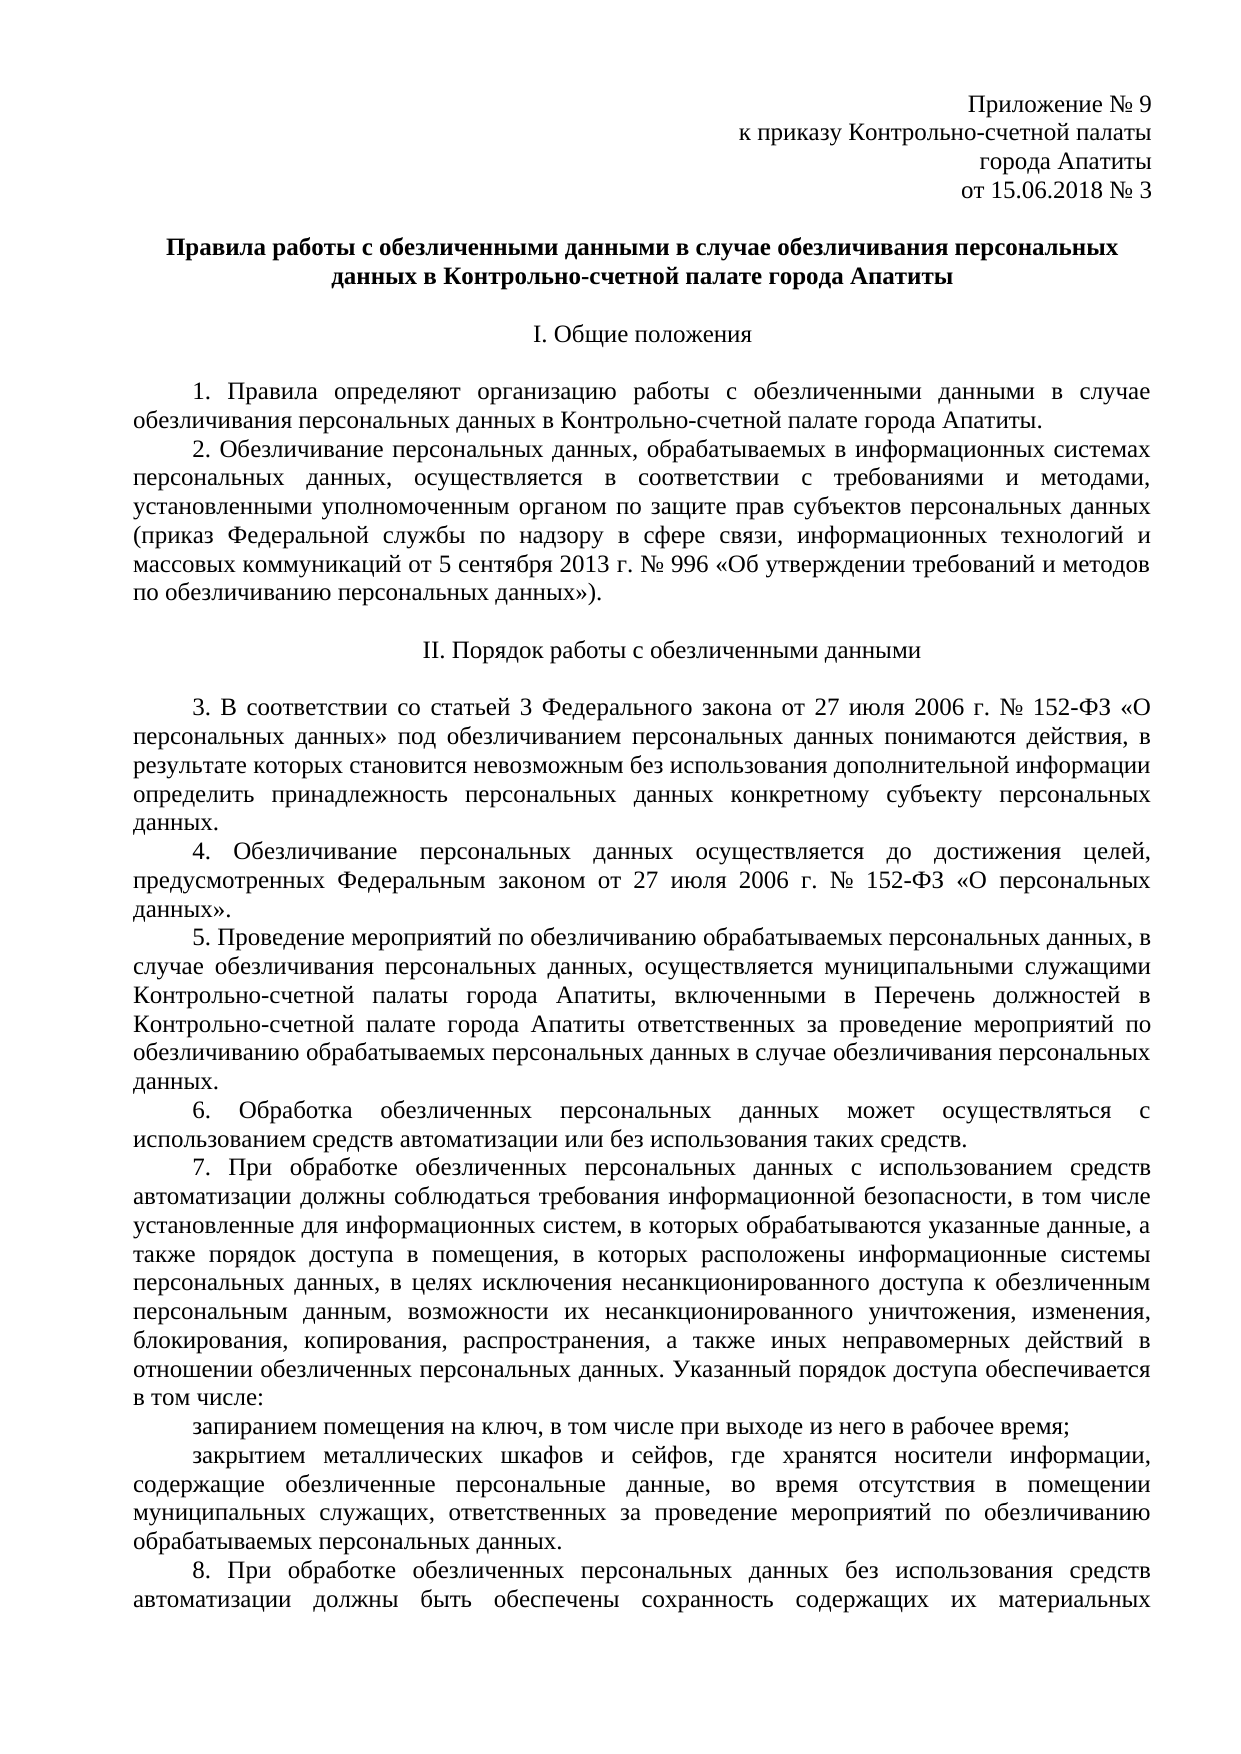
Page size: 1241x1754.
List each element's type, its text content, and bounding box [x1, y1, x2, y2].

text 5. Проведение мероприятий по обезличиванию обрабатываемых персональных данных, в случае обезличивания персональных данных, осуществляется муниципальными служащими Контрольно-счетной палаты города Апатиты, включенными в Перечень должностей в Контрольно-счетной палате города Апатиты ответственных за проведение мероприятий по обезличиванию обрабатываемых персональных данных в случае обезличивания персональных данных. [133, 922, 1152, 1095]
text от 15.06.2018 № 3 [649, 175, 1152, 204]
text II. Порядок работы с обезличенными данными [133, 635, 1152, 664]
text I. Общие положения [133, 319, 1152, 347]
text к приказу Контрольно-счетной палаты [649, 117, 1152, 146]
text 4. Обезличивание персональных данных осуществляется до достижения целей, предусмотренных Федеральным законом от 27 июля 2006 г. № 152-ФЗ «О персональных данных». [133, 836, 1152, 922]
text 3. В соответствии со статьей 3 Федерального закона от 27 июля 2006 г. № 152-ФЗ «О персональных данных» под обезличиванием персональных данных понимаются действия, в результате которых становится невозможным без использования дополнительной информации определить принадлежность персональных данных конкретному субъекту персональных данных. [133, 692, 1152, 836]
text 6. Обработка обезличенных персональных данных может осуществляться с использованием средств автоматизации или без использования таких средств. [133, 1095, 1152, 1152]
text 2. Обезличивание персональных данных, обрабатываемых в информационных системах персональных данных, осуществляется в соответствии с требованиями и методами, установленными уполномоченным органом по защите прав субъектов персональных данных (приказ Федеральной службы по надзору в сфере связи, информационных технологий и массовых коммуникаций от 5 сентября 2013 г. № 996 «Об утверждении требований и методов по обезличиванию персональных данных»). [133, 434, 1152, 606]
text 7. При обработке обезличенных персональных данных с использованием средств автоматизации должны соблюдаться требования информационной безопасности, в том числе установленные для информационных систем, в которых обрабатываются указанные данные, а также порядок доступа в помещения, в которых расположены информационные системы персональных данных, в целях исключения несанкционированного доступа к обезличенным персональным данным, возможности их несанкционированного уничтожения, изменения, блокирования, копирования, распространения, а также иных неправомерных действий в отношении обезличенных персональных данных. Указанный порядок доступа обеспечивается в том числе: [133, 1152, 1152, 1411]
text закрытием металлических шкафов и сейфов, где хранятся носители информации, содержащие обезличенные персональные данные, во время отсутствия в помещении муниципальных служащих, ответственных за проведение мероприятий по обезличиванию обрабатываемых персональных данных. [133, 1440, 1152, 1555]
text 1. Правила определяют организацию работы с обезличенными данными в случае обезличивания персональных данных в Контрольно-счетной палате города Апатиты. [133, 376, 1152, 434]
text запиранием помещения на ключ, в том числе при выходе из него в рабочее время; [133, 1411, 1152, 1440]
text Правила работы с обезличенными данными в случае обезличивания персональных данных в Контрольно-счетной палате города Апатиты [133, 232, 1152, 290]
text города Апатиты [649, 146, 1152, 175]
text Приложение № 9 [575, 89, 1152, 117]
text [133, 1555, 1152, 1612]
